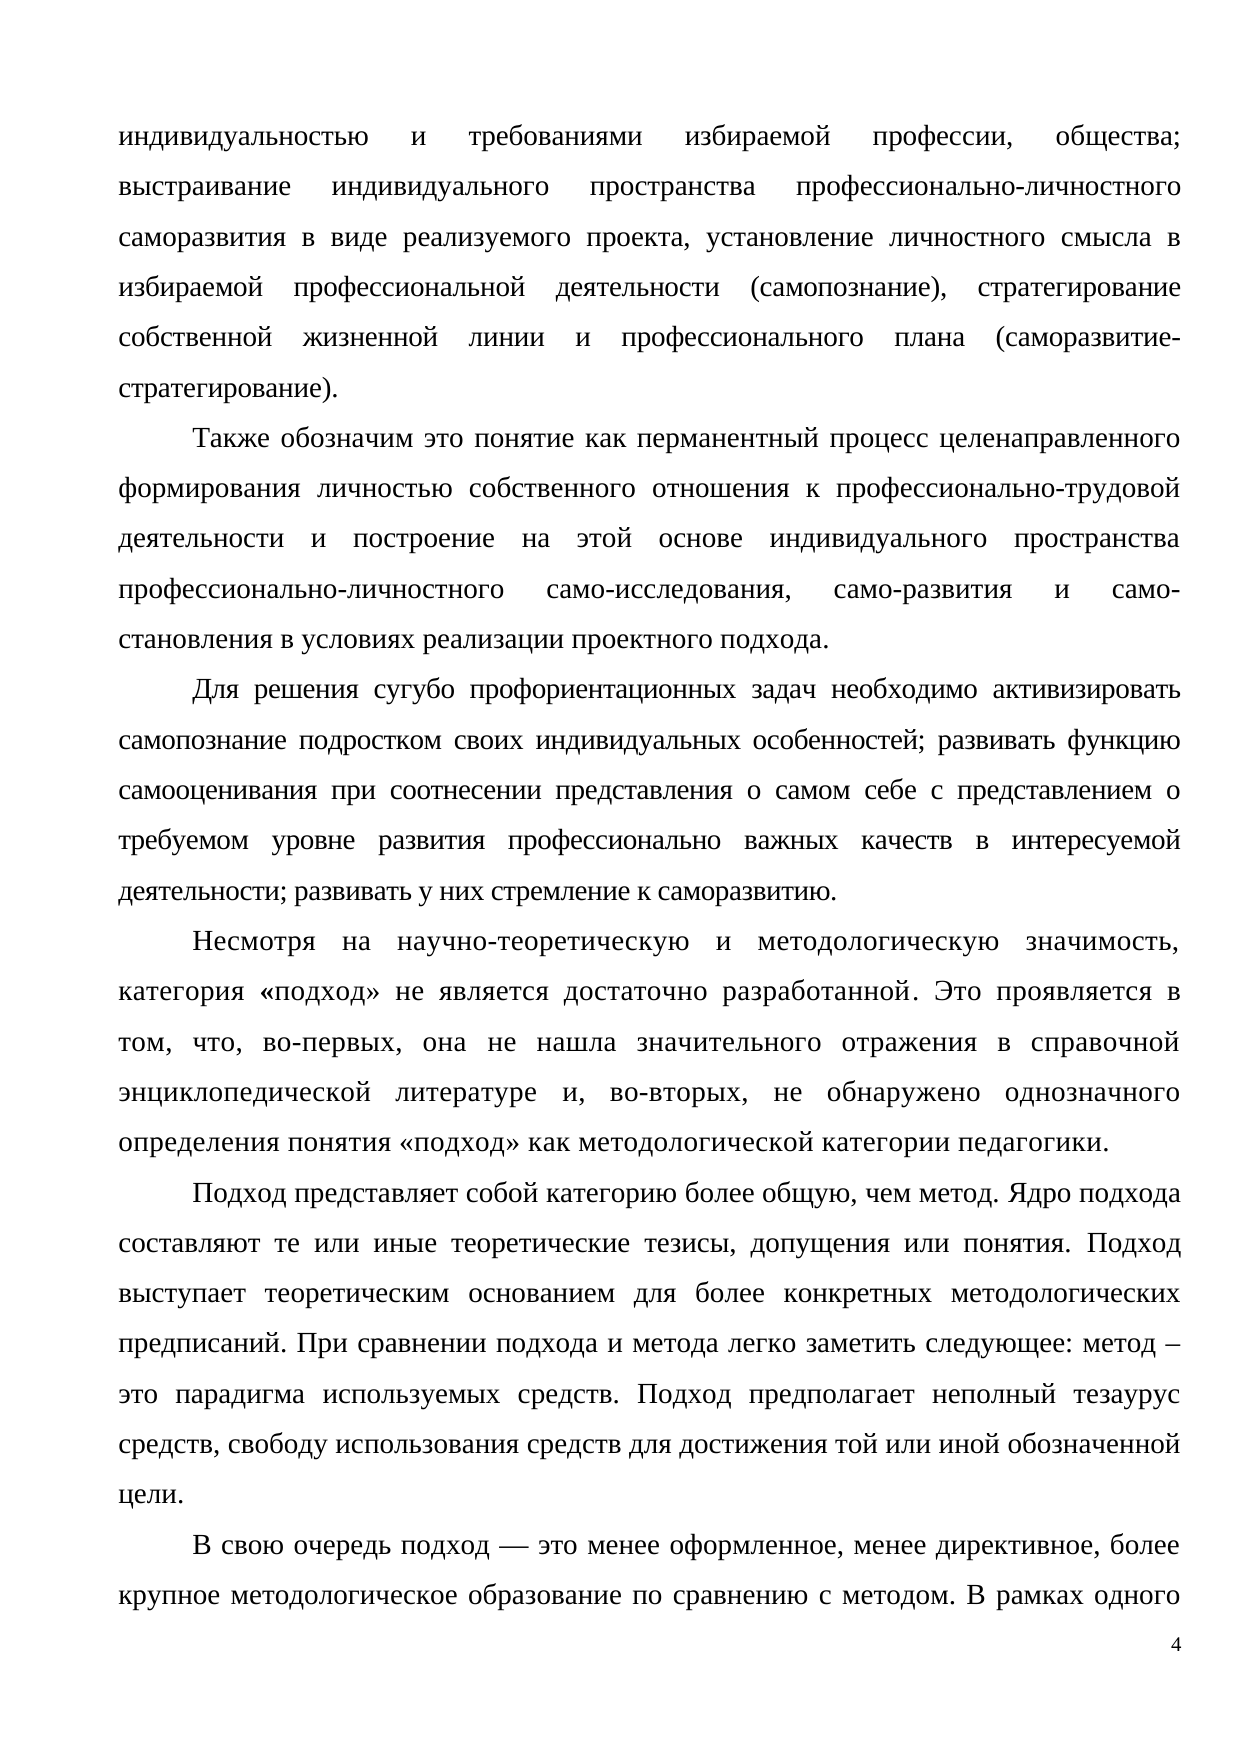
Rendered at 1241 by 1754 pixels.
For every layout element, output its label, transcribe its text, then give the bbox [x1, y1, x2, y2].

text Несмотря на научно-теоретическую и методологическую значимость, категория «подход» не является достаточно разработанной. Это проявляется в том, что, во-первых, она не нашла значительного отражения в справочной энциклопедической литературе и, во-вторых, не обнаружено однозначного определения понятия «подход» как методологической категории педагогики. [118, 923, 1181, 1158]
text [118, 1527, 1181, 1611]
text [118, 118, 1181, 403]
text Также обозначим это понятие как перманентный процесс целенаправленного формирования личностью собственного отношения к профессионально-трудовой деятельности и построение на этой основе индивидуального пространства профессионально-личностного само-исследования, само-развития и само-становления в условиях реализации проектного подхода. [118, 420, 1181, 655]
text Подход представляет собой категорию более общую, чем метод. Ядро подхода составляют те или иные теоретические тезисы, допущения или понятия. Подход выступает теоретическим основанием для более конкретных методологических предписаний. При сравнении подхода и метода легко заметить следующее: метод – это парадигма используемых средств. Подход предполагает неполный тезаурус средств, свободу использования средств для достижения той или иной обозначенной цели. [118, 1175, 1181, 1510]
text Для решения сугубо профориентационных задач необходимо активизировать самопознание подростком своих индивидуальных особенностей; развивать функцию самооценивания при соотнесении представления о самом себе с представлением о требуемом уровне развития профессионально важных качеств в интересуемой деятельности; развивать у них стремление к саморазвитию. [118, 672, 1181, 906]
